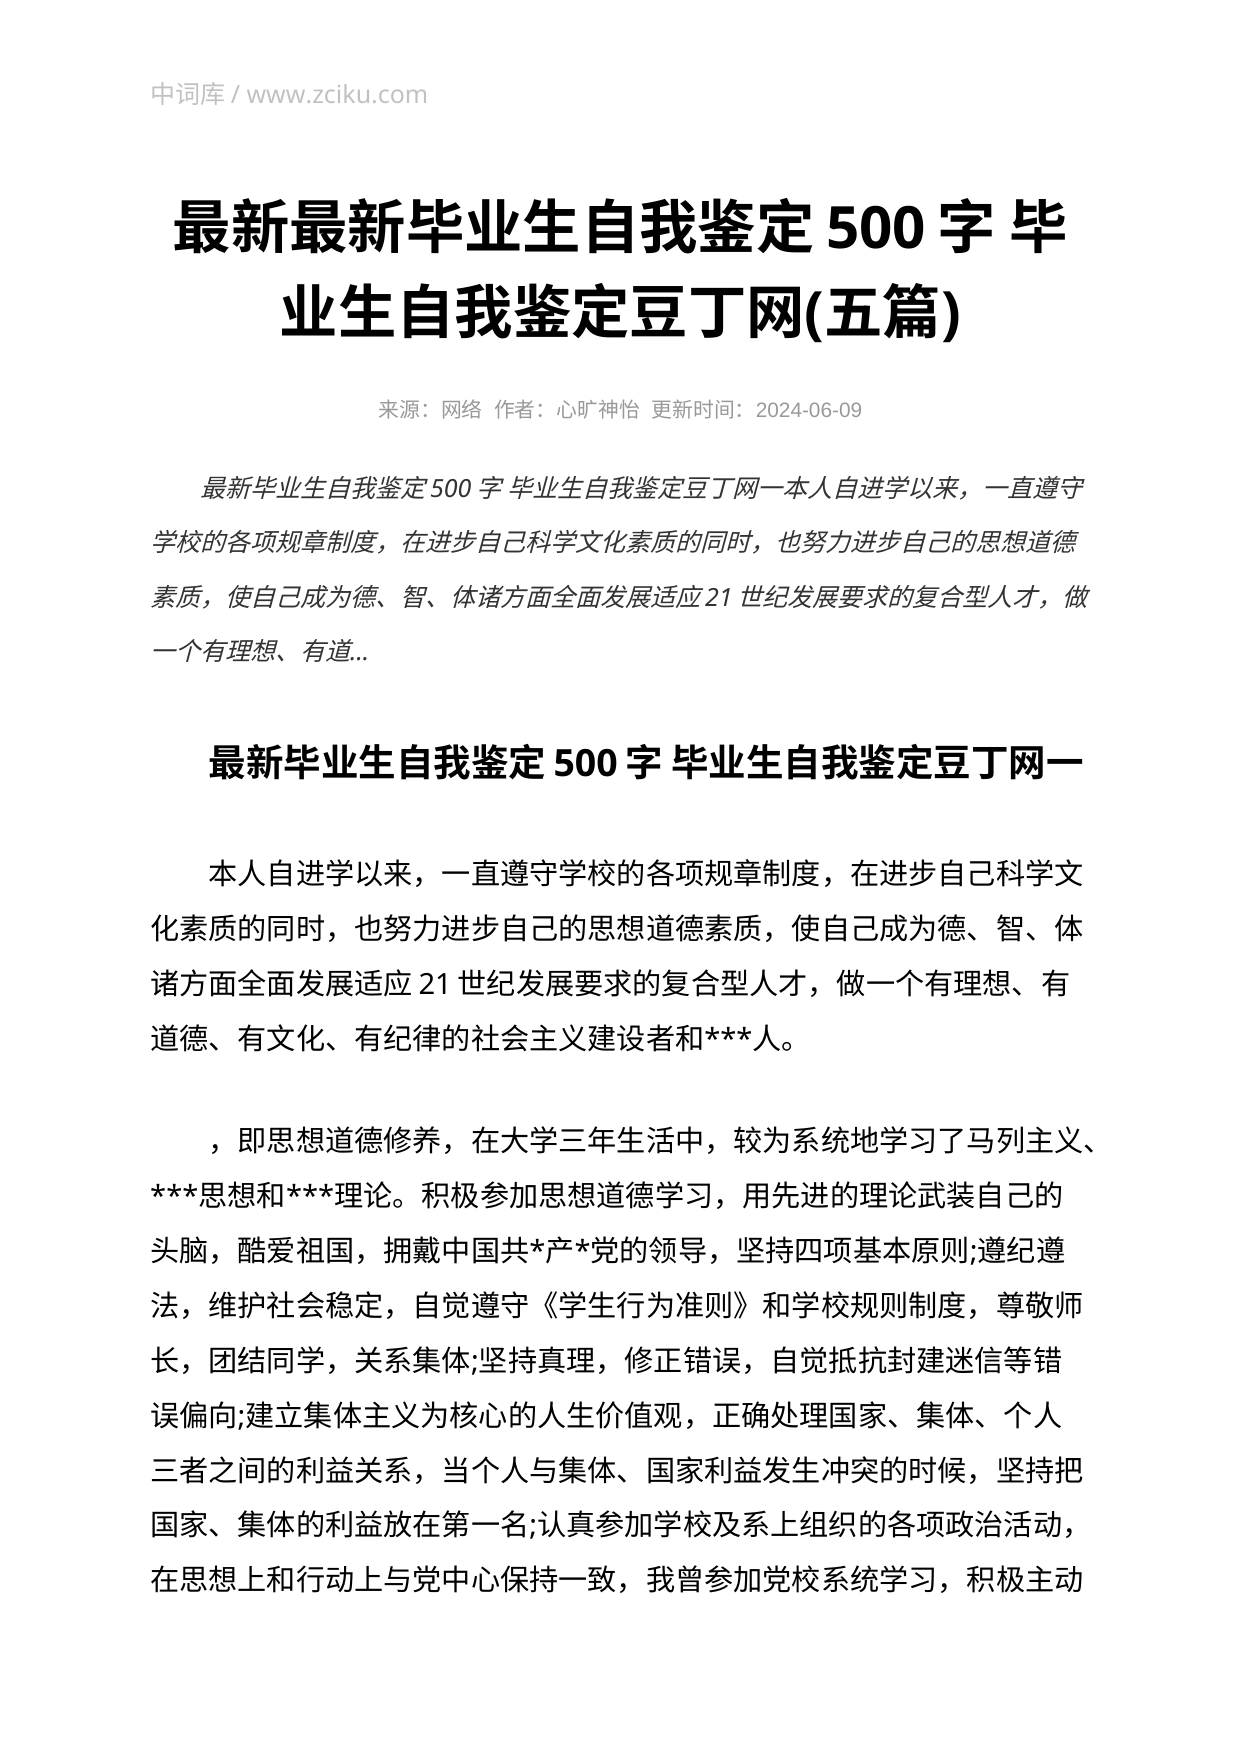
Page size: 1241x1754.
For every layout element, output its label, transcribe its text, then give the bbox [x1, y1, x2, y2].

text 来源：网络 作者：心旷神怡 更新时间：2024-06-09 [150, 398, 1090, 422]
text 本人自进学以来，一直遵守学校的各项规章制度，在进步自己科学文化素质的同时，也努力进步自己的思想道德素质，使自己成为德、智、体诸方面全面发展适应21世纪发展要求的复合型人才，做一个有理想、有道德、有文化、有纪律的社会主义建设者和***人。 [150, 851, 1090, 1058]
text 最新毕业生自我鉴定500字 毕业生自我鉴定豆丁网一 [150, 733, 1090, 787]
subtitle 最新最新毕业生自我鉴定500字 毕业生自我鉴定豆丁网(五篇) [150, 181, 1090, 351]
text 最新毕业生自我鉴定500字 毕业生自我鉴定豆丁网一本人自进学以来，一直遵守学校的各项规章制度，在进步自己科学文化素质的同时，也努力进步自己的思想道德素质，使自己成为德、智、体诸方面全面发展适应21世纪发展要求的复合型人才，做一个有理想、有道... [150, 468, 1090, 668]
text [150, 1117, 1090, 1599]
